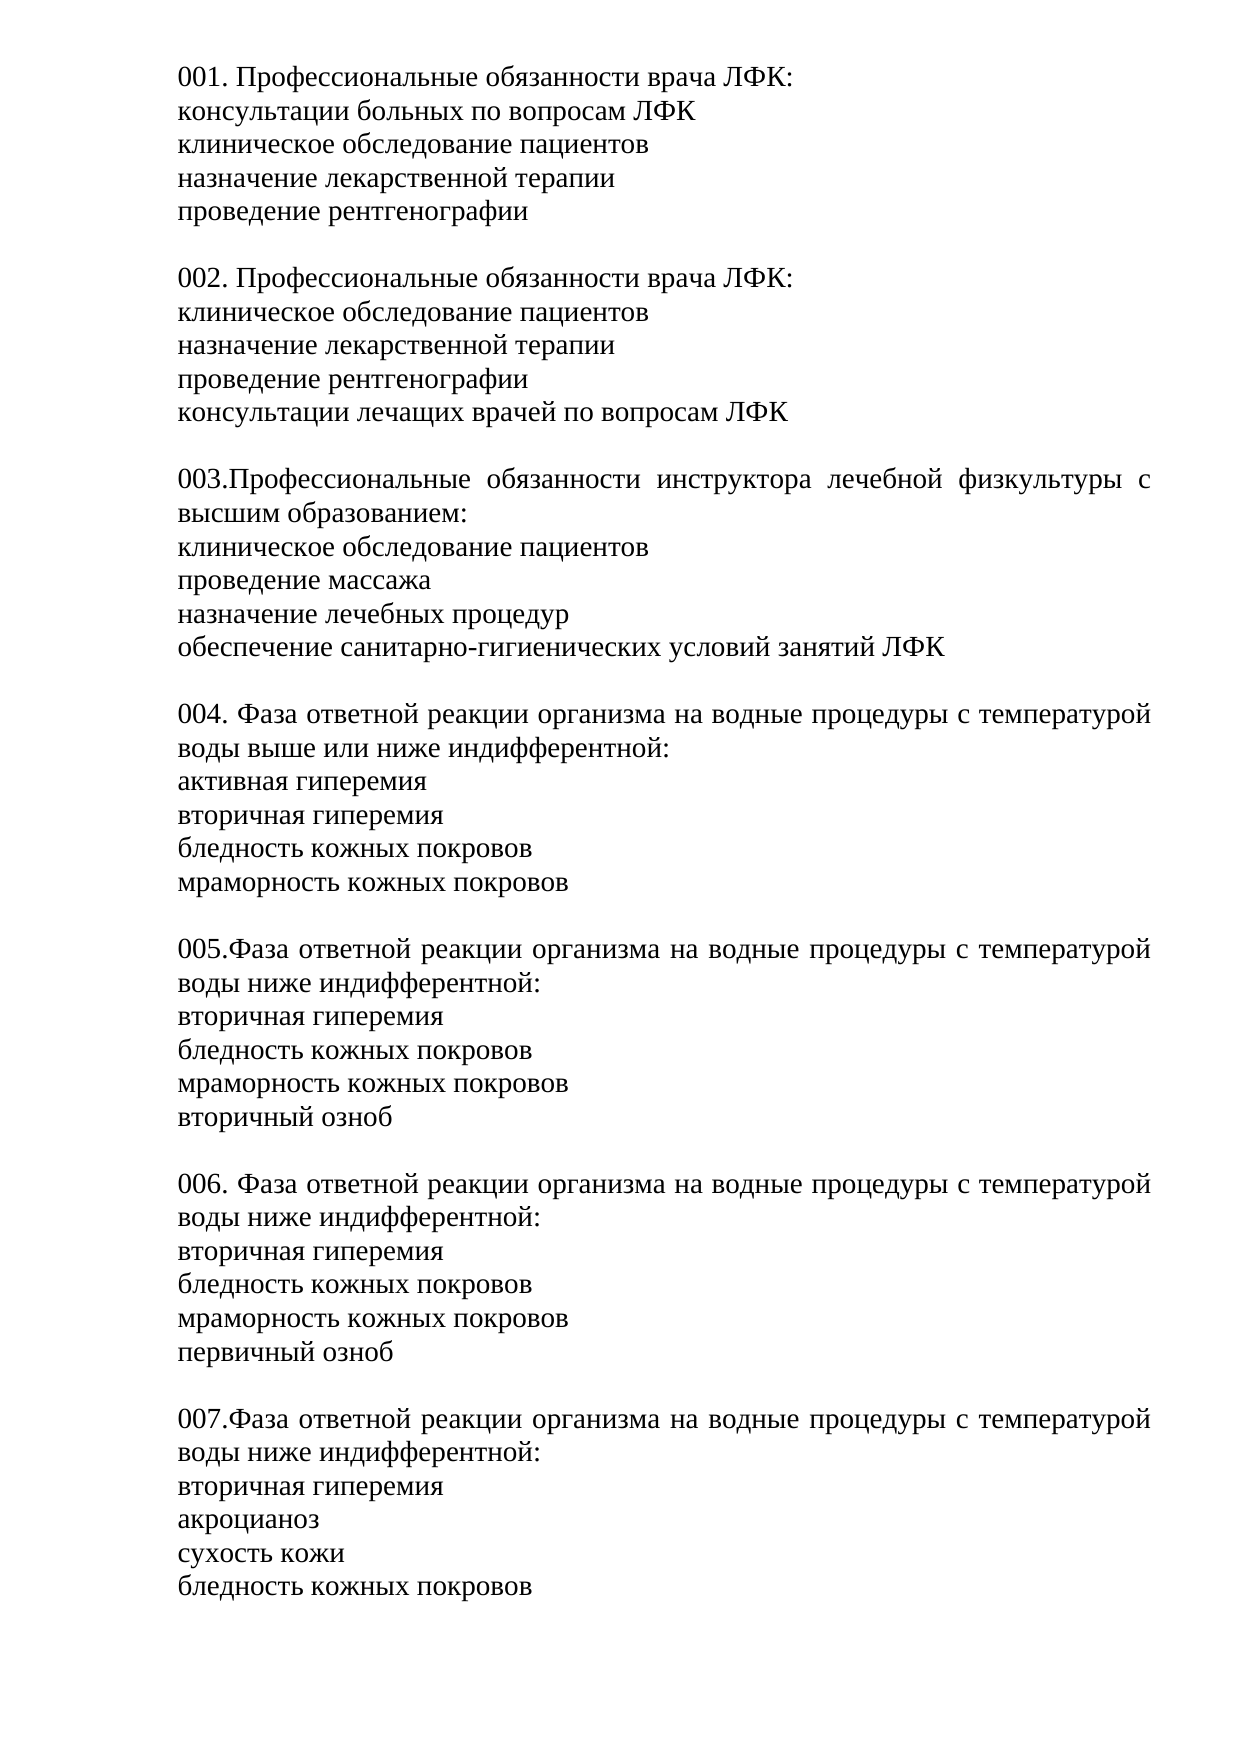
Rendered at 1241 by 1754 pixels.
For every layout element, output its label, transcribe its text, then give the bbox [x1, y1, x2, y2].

text 001. Профессиональные обязанности врача ЛФК: [177, 59, 1152, 93]
text мраморность кожных покровов [177, 864, 1152, 898]
text проведение рентгенографии [177, 193, 1152, 227]
text 005.Фаза ответной реакции организма на водные процедуры с температурой воды ниже индифферентной: [177, 931, 1152, 998]
text 003.Профессиональные обязанности инструктора лечебной физкультуры с высшим образованием: [177, 462, 1152, 529]
text вторичная гиперемия [177, 1468, 1152, 1501]
text вторичная гиперемия [177, 1233, 1152, 1267]
text 006. Фаза ответной реакции организма на водные процедуры с температурой воды ниже индифферентной: [177, 1166, 1152, 1233]
text консультации больных по вопросам ЛФК [177, 93, 1152, 126]
text назначение лекарственной терапии [177, 160, 1152, 193]
text проведение массажа [177, 562, 1152, 596]
text 004. Фаза ответной реакции организма на водные процедуры с температурой воды выше или ниже индифферентной: [177, 696, 1152, 763]
text клиническое обследование пациентов [177, 529, 1152, 562]
text вторичный озноб [177, 1099, 1152, 1132]
text клиническое обследование пациентов [177, 126, 1152, 160]
text вторичная гиперемия [177, 797, 1152, 831]
text сухость кожи [177, 1535, 1152, 1568]
text клиническое обследование пациентов [177, 294, 1152, 327]
text бледность кожных покровов [177, 831, 1152, 864]
text бледность кожных покровов [177, 1267, 1152, 1300]
text проведение рентгенографии [177, 361, 1152, 394]
text мраморность кожных покровов [177, 1065, 1152, 1099]
text акроцианоз [177, 1501, 1152, 1535]
text обеспечение санитарно-гигиенических условий занятий ЛФК [177, 629, 1152, 663]
text активная гиперемия [177, 763, 1152, 797]
text 007.Фаза ответной реакции организма на водные процедуры с температурой воды ниже индифферентной: [177, 1401, 1152, 1468]
text назначение лечебных процедур [177, 596, 1152, 629]
text мраморность кожных покровов [177, 1300, 1152, 1334]
text бледность кожных покровов [177, 1568, 1152, 1602]
text назначение лекарственной терапии [177, 327, 1152, 361]
text вторичная гиперемия [177, 998, 1152, 1032]
text бледность кожных покровов [177, 1032, 1152, 1065]
text консультации лечащих врачей по вопросам ЛФК [177, 394, 1152, 428]
text первичный озноб [177, 1334, 1152, 1367]
text 002. Профессиональные обязанности врача ЛФК: [177, 260, 1152, 294]
